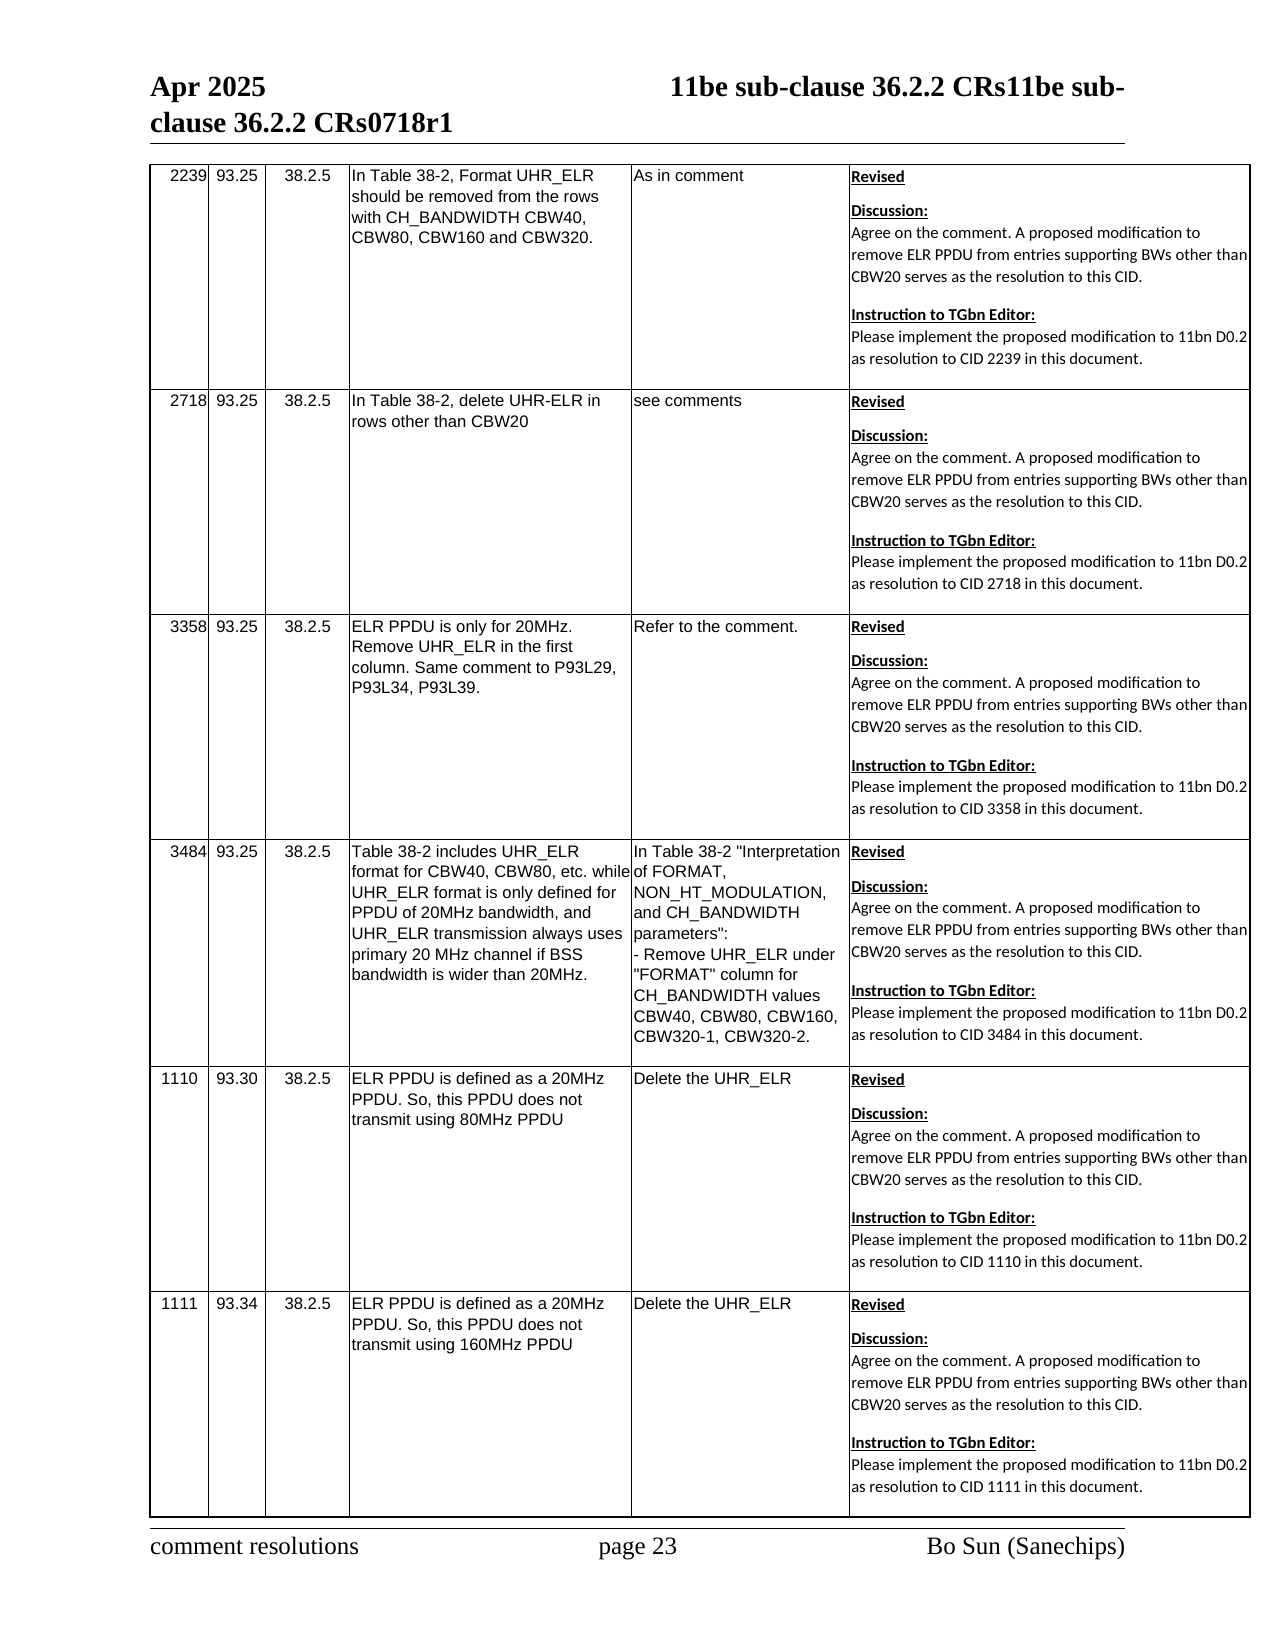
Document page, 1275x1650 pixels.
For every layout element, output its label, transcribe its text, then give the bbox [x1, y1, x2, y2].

table_cell 93.25 [209, 390, 265, 614]
table_cell In Table 38-2 "Interpretation of FORMAT, NON_HT_MODULATION, and CH_BANDWIDTH parameters": - Remove UHR_ELR under "FORMAT" column for CH_BANDWIDTH values CBW40, CBW80, CBW160, CBW320-1, CBW320-2. [632, 840, 849, 1066]
table_cell 93.34 [209, 1292, 265, 1516]
table_cell 1111 [151, 1292, 208, 1516]
table_cell 93.25 [209, 840, 265, 1066]
table_cell 38.2.5 [266, 165, 349, 389]
table_cell Revised Discussion: Agree on the comment. A proposed modification to remove ELR PPDU from entries supporting BWs other than CBW20 serves as the resolution to this CID. Instruction to TGbn Editor: Please implement the proposed modification to 11bn D0.2 as resolution to CID 3484 in this document. [850, 840, 1249, 1066]
table_cell 38.2.5 [266, 390, 349, 614]
table_cell 1110 [151, 1067, 208, 1291]
table_cell ELR PPDU is only for 20MHz. Remove UHR_ELR in the first column. Same comment to P93L29, P93L34, P93L39. [350, 615, 631, 839]
table_cell Revised Discussion: Agree on the comment. A proposed modification to remove ELR PPDU from entries supporting BWs other than CBW20 serves as the resolution to this CID. Instruction to TGbn Editor: Please implement the proposed modification to 11bn D0.2 as resolution to CID 2239 in this document. [850, 165, 1249, 389]
table_cell In Table 38-2, delete UHR-ELR in rows other than CBW20 [350, 390, 631, 614]
table_cell Refer to the comment. [632, 615, 849, 839]
table_cell Revised Discussion: Agree on the comment. A proposed modification to remove ELR PPDU from entries supporting BWs other than CBW20 serves as the resolution to this CID. Instruction to TGbn Editor: Please implement the proposed modification to 11bn D0.2 as resolution to CID 1110 in this document. [850, 1067, 1249, 1291]
table_cell ELR PPDU is defined as a 20MHz PPDU. So, this PPDU does not transmit using 160MHz PPDU [350, 1292, 631, 1516]
table_cell As in comment [632, 165, 849, 389]
table_cell ELR PPDU is defined as a 20MHz PPDU. So, this PPDU does not transmit using 80MHz PPDU [350, 1067, 631, 1291]
table_cell Delete the UHR_ELR [632, 1292, 849, 1516]
table_cell 38.2.5 [266, 1067, 349, 1291]
table_cell In Table 38-2, Format UHR_ELR should be removed from the rows with CH_BANDWIDTH CBW40, CBW80, CBW160 and CBW320. [350, 165, 631, 389]
table_cell 38.2.5 [266, 840, 349, 1066]
table_cell 38.2.5 [266, 1292, 349, 1516]
table_cell Revised Discussion: Agree on the comment. A proposed modification to remove ELR PPDU from entries supporting BWs other than CBW20 serves as the resolution to this CID. Instruction to TGbn Editor: Please implement the proposed modification to 11bn D0.2 as resolution to CID 1111 in this document. [850, 1292, 1249, 1516]
table_cell 93.25 [209, 165, 265, 389]
table_cell 2239 [151, 165, 208, 389]
table_cell 3484 [151, 840, 208, 1066]
table_cell 93.30 [209, 1067, 265, 1291]
table_cell 93.25 [209, 615, 265, 839]
table_cell Revised Discussion: Agree on the comment. A proposed modification to remove ELR PPDU from entries supporting BWs other than CBW20 serves as the resolution to this CID. Instruction to TGbn Editor: Please implement the proposed modification to 11bn D0.2 as resolution to CID 3358 in this document. [850, 615, 1249, 839]
table_cell see comments [632, 390, 849, 614]
table_cell 38.2.5 [266, 615, 349, 839]
table_cell Delete the UHR_ELR [632, 1067, 849, 1291]
table_cell Table 38-2 includes UHR_ELR format for CBW40, CBW80, etc. while UHR_ELR format is only defined for PPDU of 20MHz bandwidth, and UHR_ELR transmission always uses primary 20 MHz channel if BSS bandwidth is wider than 20MHz. [350, 840, 631, 1066]
table_cell Revised Discussion: Agree on the comment. A proposed modification to remove ELR PPDU from entries supporting BWs other than CBW20 serves as the resolution to this CID. Instruction to TGbn Editor: Please implement the proposed modification to 11bn D0.2 as resolution to CID 2718 in this document. [850, 390, 1249, 614]
table_cell 3358 [151, 615, 208, 839]
table_cell 2718 [151, 390, 208, 614]
